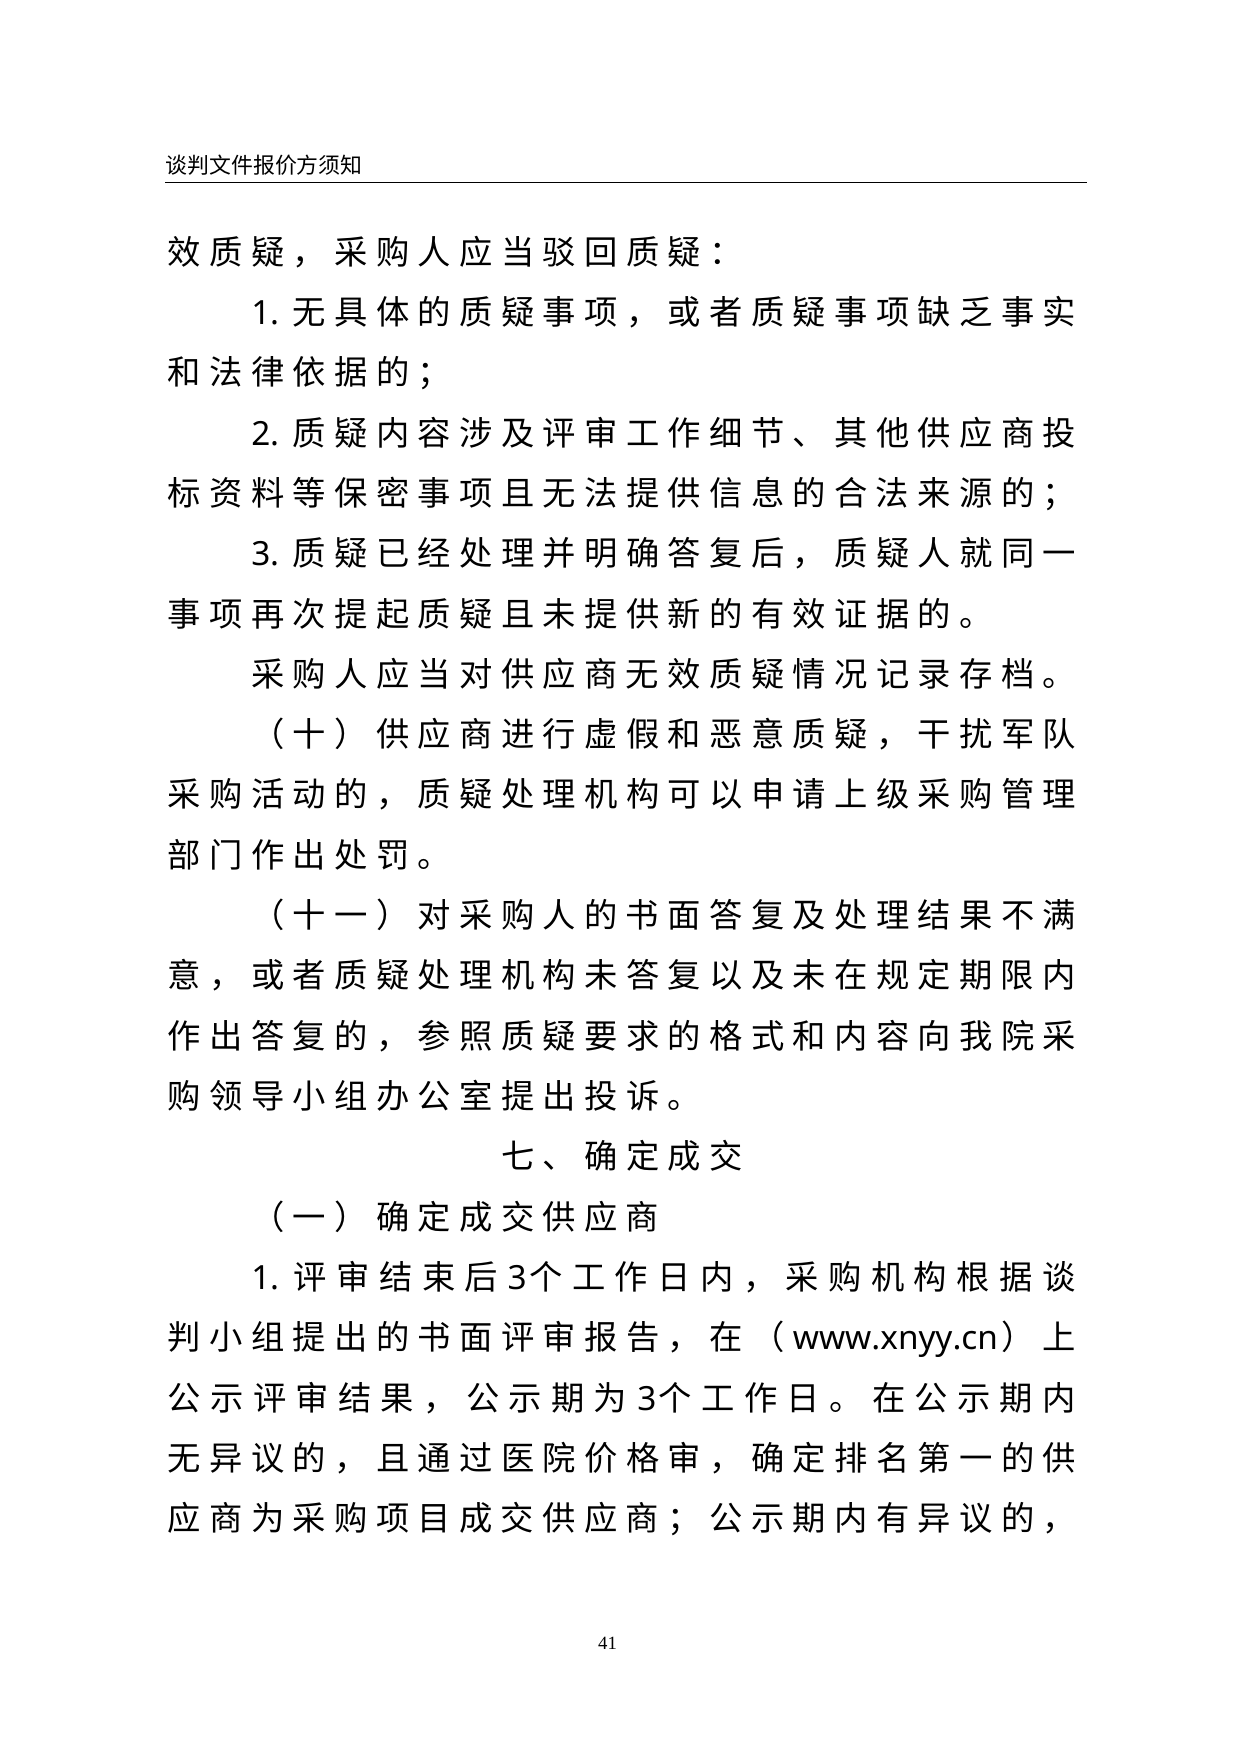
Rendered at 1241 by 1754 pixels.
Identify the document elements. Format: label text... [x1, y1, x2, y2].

text （十一）对采购人的书面答复及处理结果不满意，或者质疑处理机构未答复以及未在规定期限内作出答复的，参照质疑要求的格式和内容向我院采购领导小组办公室提出投诉。 [168, 883, 1084, 1124]
text 3.质疑已经处理并明确答复后，质疑人就同一事项再次提起质疑且未提供新的有效证据的。 [168, 521, 1084, 642]
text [168, 219, 1084, 280]
text 七、确定成交 [168, 1124, 1084, 1184]
text （一）确定成交供应商 [168, 1184, 1084, 1245]
text 采购人应当对供应商无效质疑情况记录存档。 [168, 642, 1084, 702]
text 1.无具体的质疑事项，或者质疑事项缺乏事实和法律依据的； [168, 280, 1084, 400]
text 2.质疑内容涉及评审工作细节、其他供应商投标资料等保密事项且无法提供信息的合法来源的； [168, 400, 1084, 521]
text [168, 1245, 1084, 1546]
text （十）供应商进行虚假和恶意质疑，干扰军队采购活动的，质疑处理机构可以申请上级采购管理部门作出处罚。 [168, 702, 1084, 883]
